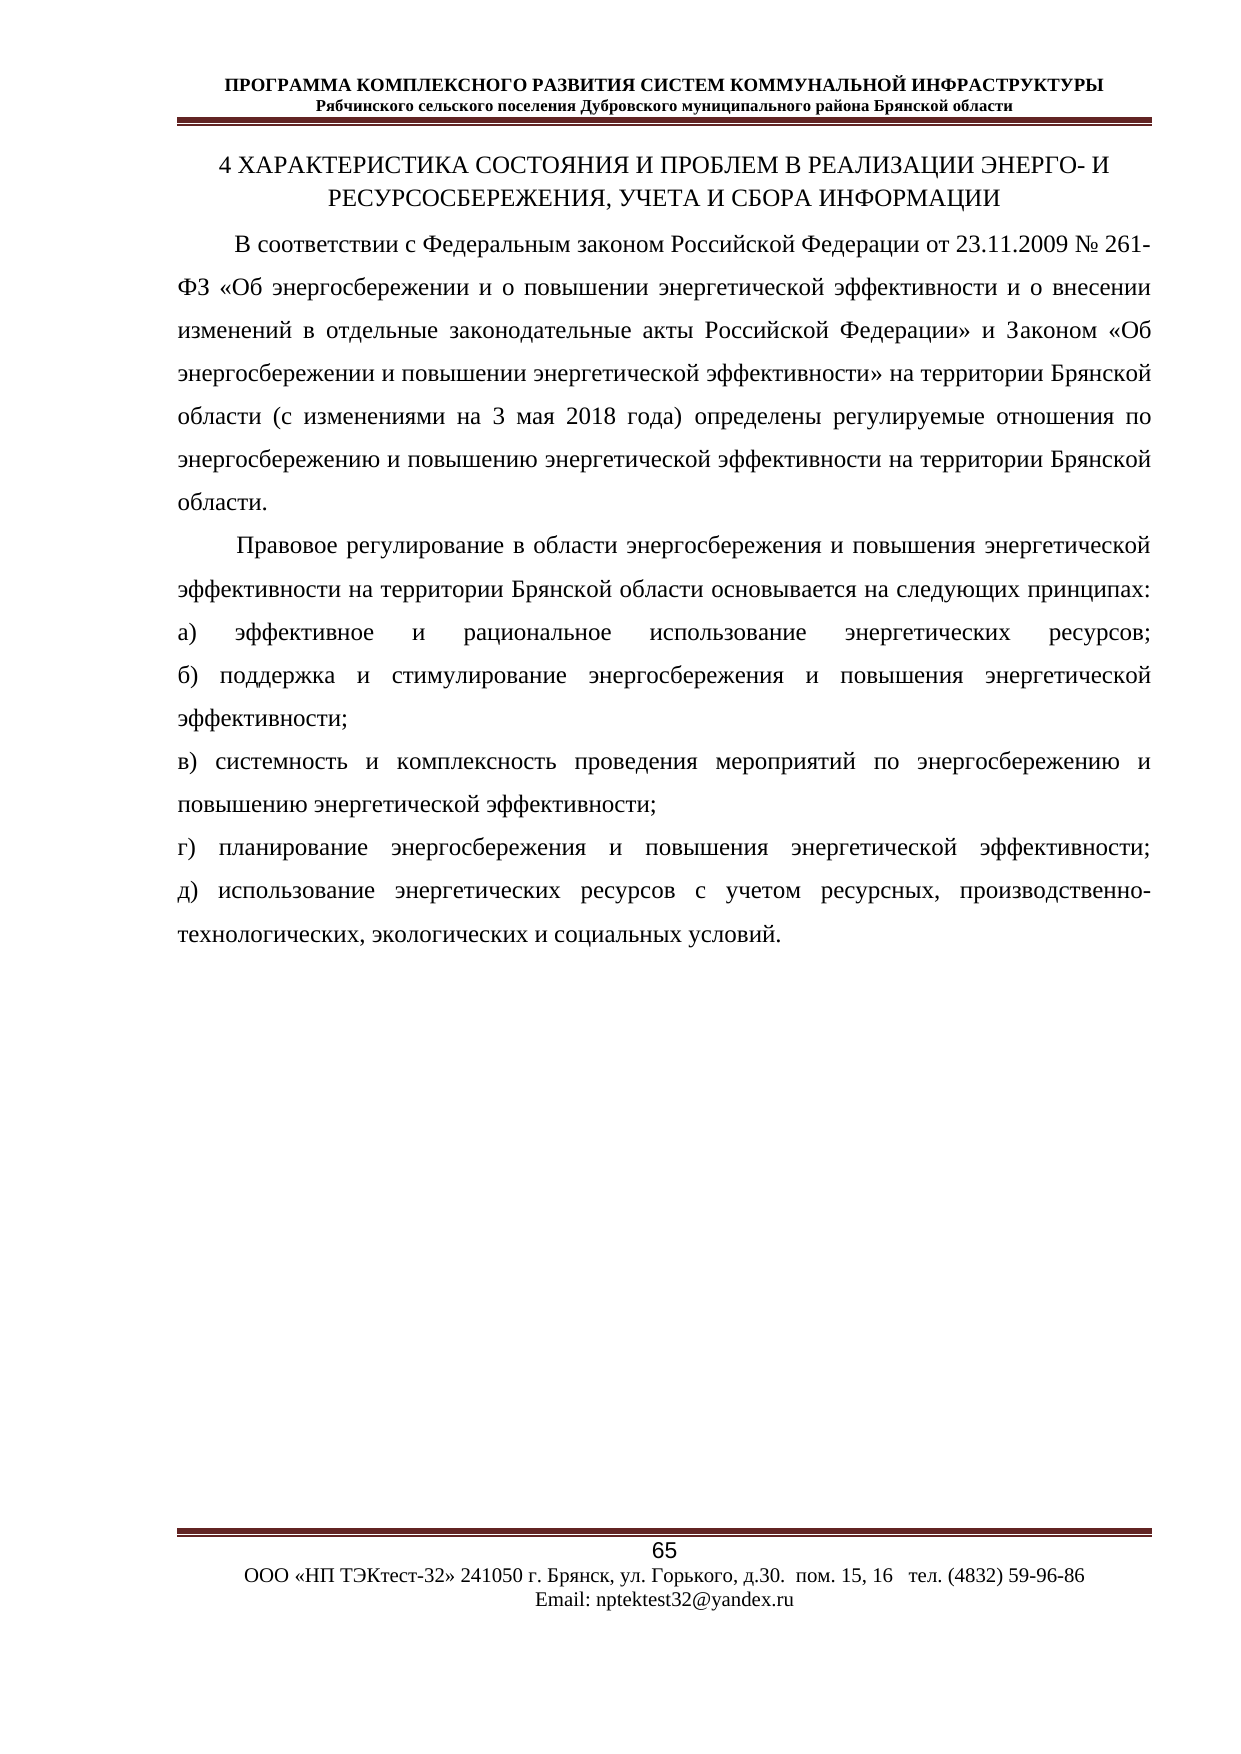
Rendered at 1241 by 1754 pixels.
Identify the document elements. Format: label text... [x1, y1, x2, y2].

text 4 ХАРАКТЕРИСТИКА СОСТОЯНИЯ И ПРОБЛЕМ В РЕАЛИЗАЦИИ ЭНЕРГО- И РЕСУРСОСБЕРЕЖЕНИЯ, УЧЕТА И СБОРА ИНФОРМАЦИИ [177, 150, 1152, 212]
text г) планирование энергосбережения и повышения энергетической эффективности; д) использование энергетических ресурсов с учетом ресурсных, производственно-технологических, экологических и социальных условий. [177, 832, 1152, 947]
text В соответствии с Федеральным законом Российской Федерации от 23.11.2009 № 261-ФЗ «Об энергосбережении и о повышении энергетической эффективности и о внесении изменений в отдельные законодательные акты Российской Федерации» и Законом «Об энергосбережении и повышении энергетической эффективности» на территории Брянской области (с изменениями на 3 мая 2018 года) определены регулируемые отношения по энергосбережению и повышению энергетической эффективности на территории Брянской области. [177, 229, 1152, 516]
text Правовое регулирование в области энергосбережения и повышения энергетической эффективности на территории Брянской области основывается на следующих принципах: а) эффективное и рациональное использование энергетических ресурсов; б) поддержка и стимулирование энергосбережения и повышения энергетической эффективности; в) системность и комплексность проведения мероприятий по энергосбережению и повышению энергетической эффективности; [177, 531, 1152, 818]
